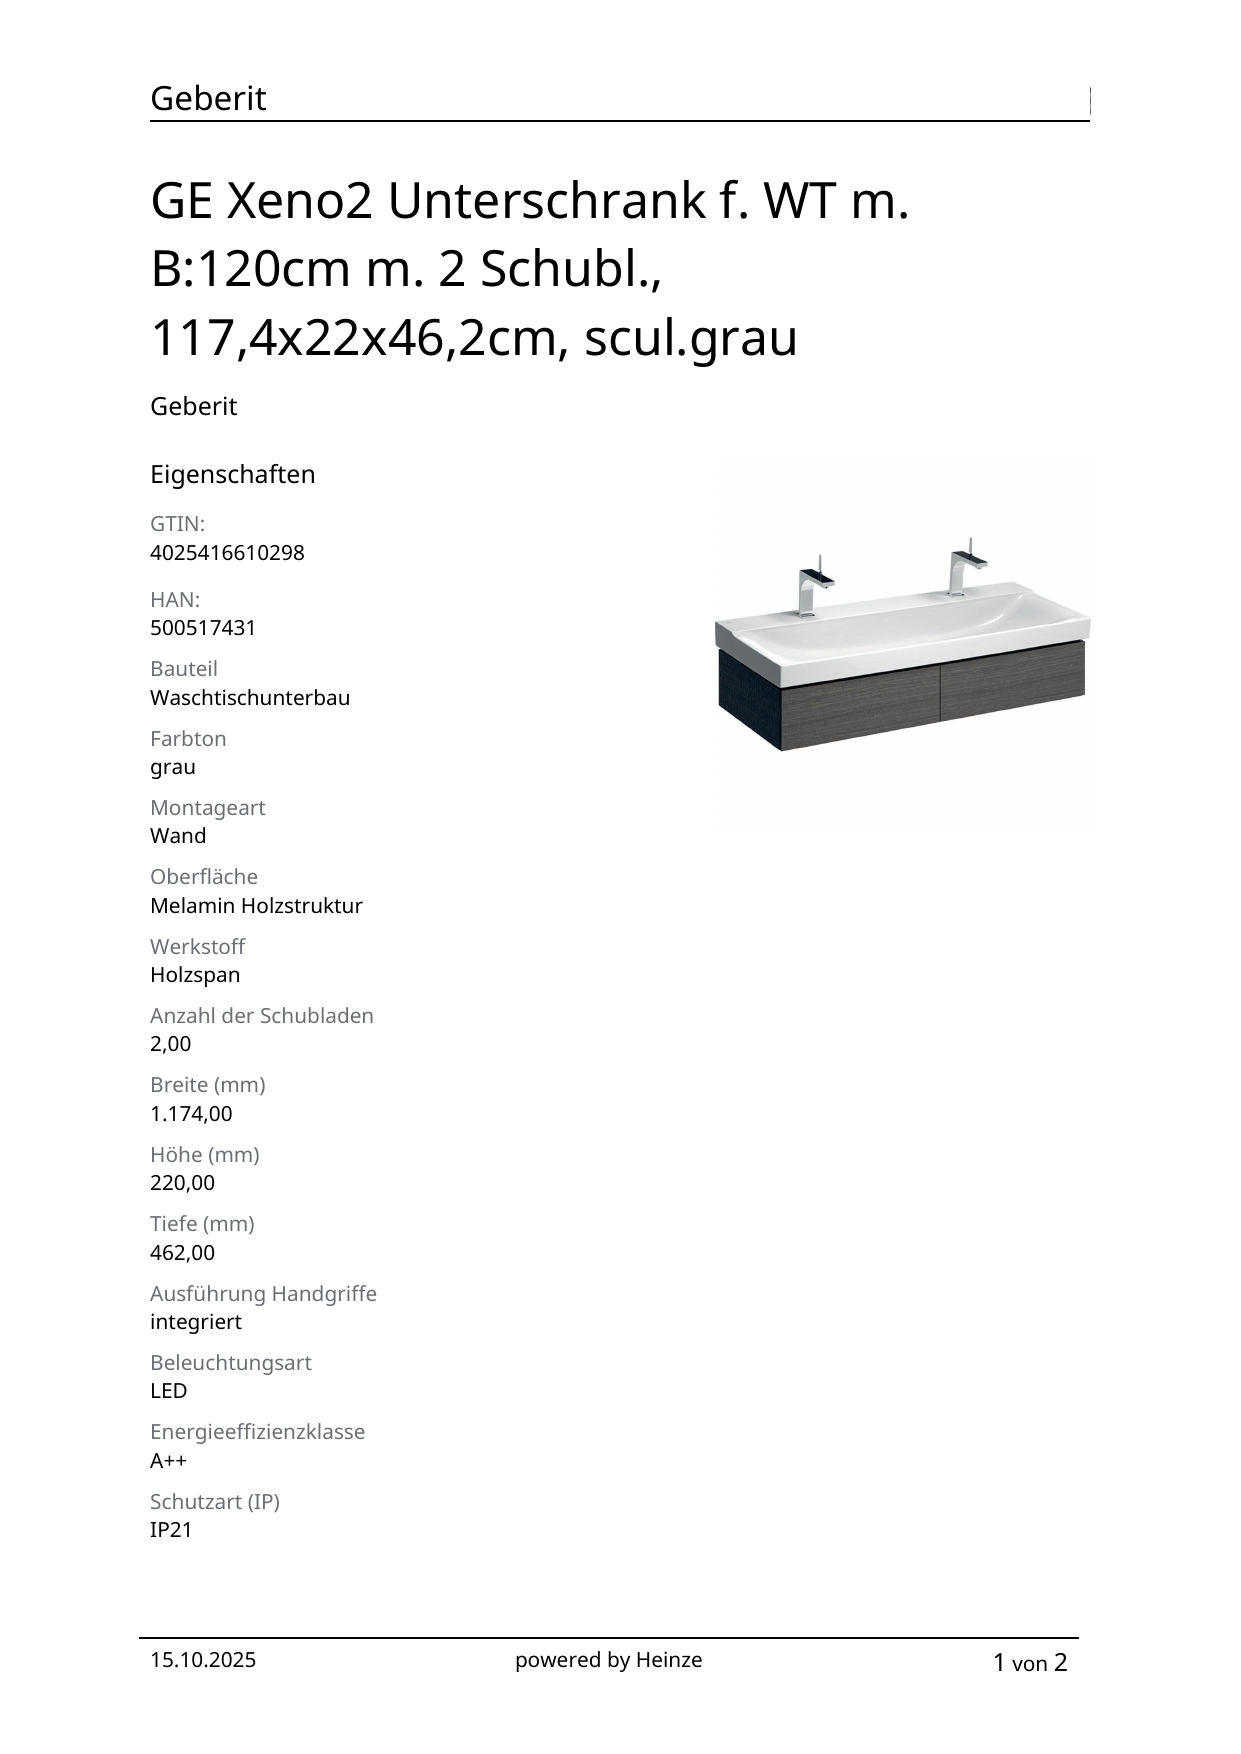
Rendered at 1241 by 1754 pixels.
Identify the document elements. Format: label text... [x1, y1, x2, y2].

text Farbton [150, 724, 715, 752]
text Anzahl der Schubladen [150, 1001, 1090, 1029]
text 4025416610298 [150, 538, 715, 566]
text Energieeffizienzklasse [150, 1417, 1090, 1446]
text Höhe (mm) [150, 1140, 1090, 1168]
text Melamin Holzstruktur [150, 891, 1090, 919]
text Tiefe (mm) [150, 1209, 1090, 1238]
text LED [150, 1376, 1090, 1405]
text Bauteil [150, 654, 715, 683]
text 1.174,00 [150, 1099, 1090, 1127]
text 462,00 [150, 1238, 1090, 1266]
text Waschtischunterbau [150, 683, 715, 711]
text GTIN: [150, 509, 715, 538]
text Eigenschaften [150, 456, 715, 491]
text grau [150, 752, 715, 781]
text GE Xeno2 Unterschrank f. WT m. B:120cm m. 2 Schubl., 117,4x22x46,2cm, scul.grau [150, 165, 1090, 369]
text integriert [150, 1307, 1090, 1336]
picture [715, 456, 1091, 832]
text 2,00 [150, 1029, 1090, 1058]
text Holzspan [150, 960, 1090, 989]
text 220,00 [150, 1168, 1090, 1197]
text Geberit [150, 388, 1090, 422]
text A++ [150, 1446, 1090, 1474]
text Montageart [150, 793, 715, 821]
text Wand [150, 821, 1090, 850]
text Beleuchtungsart [150, 1348, 1090, 1376]
text Ausführung Handgriffe [150, 1279, 1090, 1307]
text IP21 [150, 1515, 1090, 1544]
text Werkstoff [150, 932, 1090, 960]
text 500517431 [150, 613, 715, 642]
text Schutzart (IP) [150, 1487, 1090, 1515]
text Oberfläche [150, 862, 1090, 891]
text Breite (mm) [150, 1071, 1090, 1099]
text HAN: [150, 585, 715, 613]
